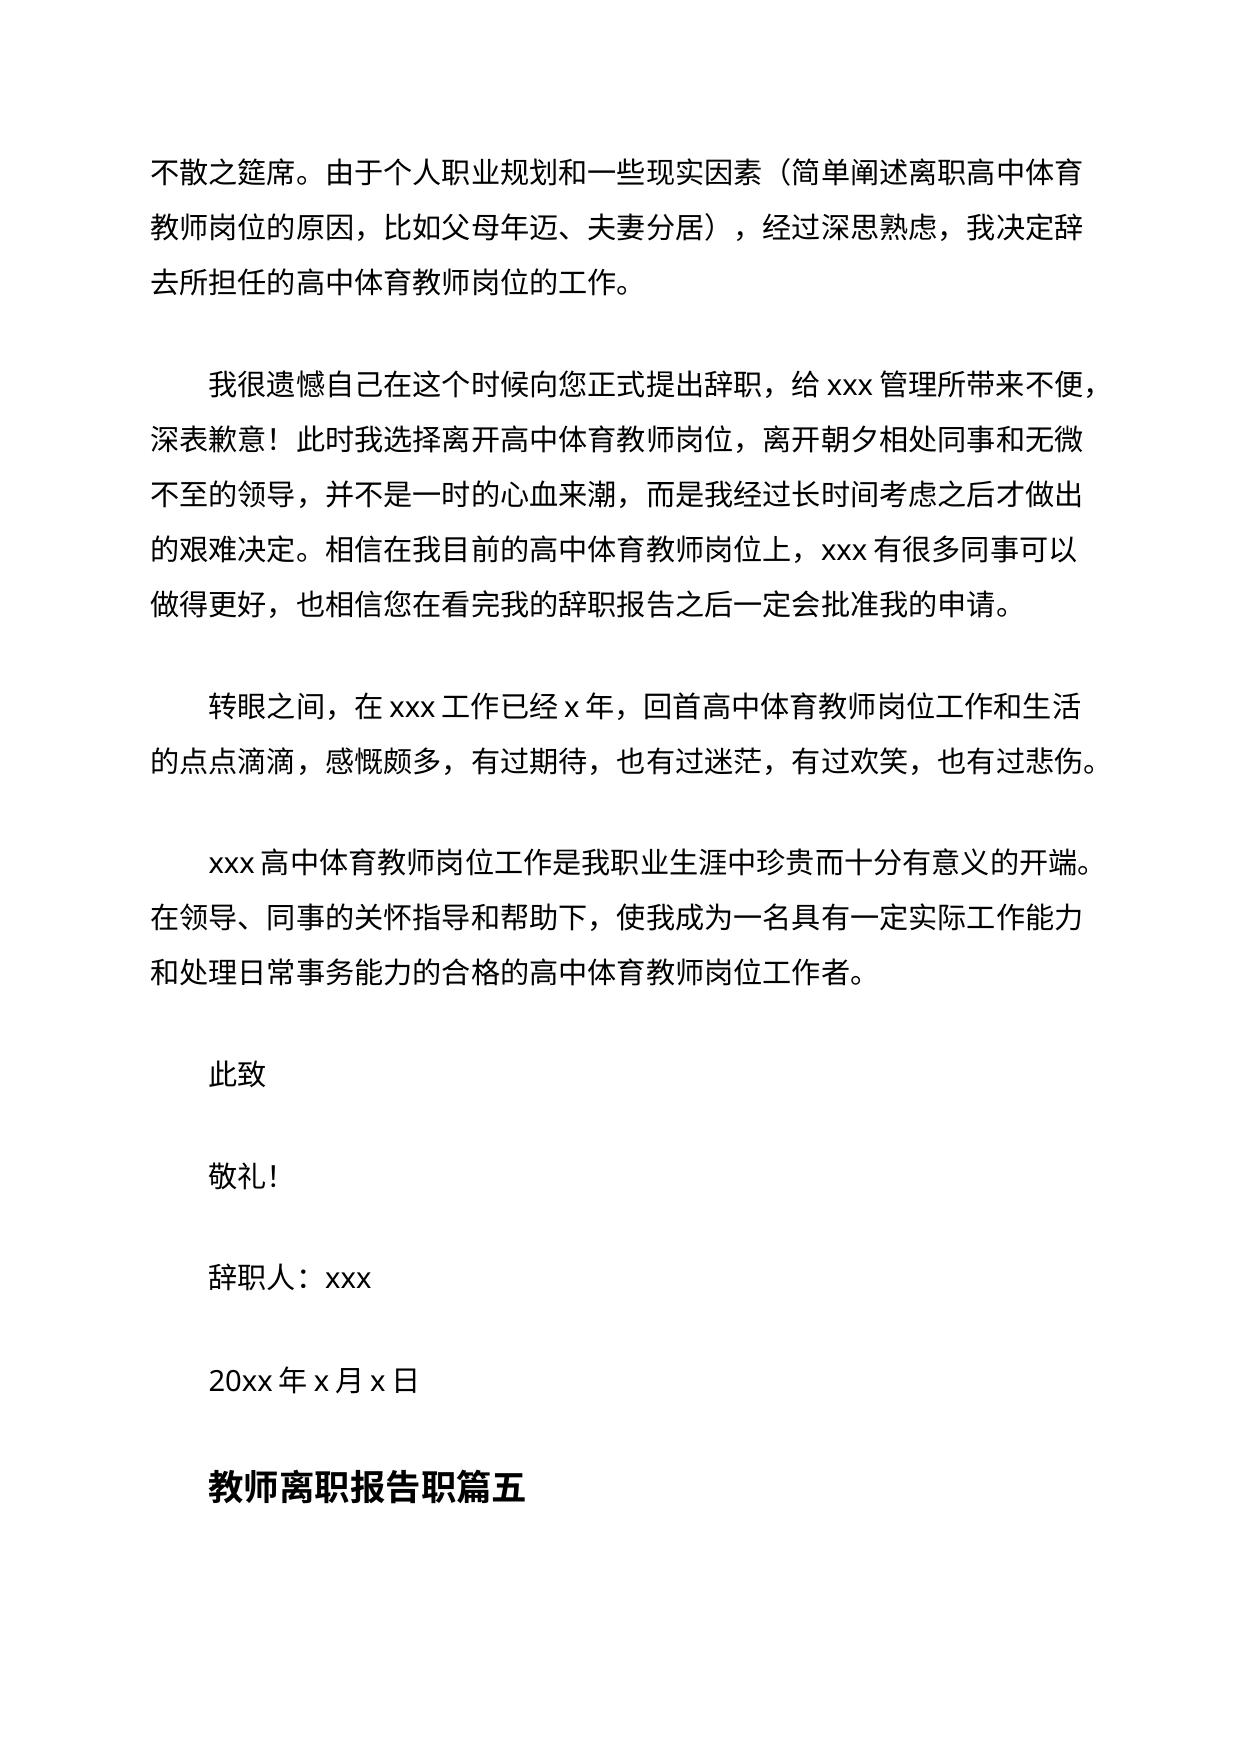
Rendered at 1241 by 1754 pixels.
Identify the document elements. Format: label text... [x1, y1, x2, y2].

text 转眼之间，在xxx工作已经x年，回首高中体育教师岗位工作和生活的点点滴滴，感慨颇多，有过期待，也有过迷茫，有过欢笑，也有过悲伤。 [150, 683, 1090, 780]
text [150, 150, 1090, 302]
text 辞职人：xxx [150, 1255, 1090, 1297]
text 此致 [150, 1052, 1090, 1094]
text 敬礼！ [150, 1153, 1090, 1196]
text 我很遗憾自己在这个时候向您正式提出辞职，给xxx管理所带来不便，深表歉意！此时我选择离开高中体育教师岗位，离开朝夕相处同事和无微不至的领导，并不是一时的心血来潮，而是我经过长时间考虑之后才做出的艰难决定。相信在我目前的高中体育教师岗位上，xxx有很多同事可以做得更好，也相信您在看完我的辞职报告之后一定会批准我的申请。 [150, 362, 1090, 624]
text 教师离职报告职篇五 [150, 1459, 1090, 1510]
text xxx高中体育教师岗位工作是我职业生涯中珍贵而十分有意义的开端。在领导、同事的关怀指导和帮助下，使我成为一名具有一定实际工作能力和处理日常事务能力的合格的高中体育教师岗位工作者。 [150, 840, 1090, 992]
text 20xx年x月x日 [150, 1357, 1090, 1399]
